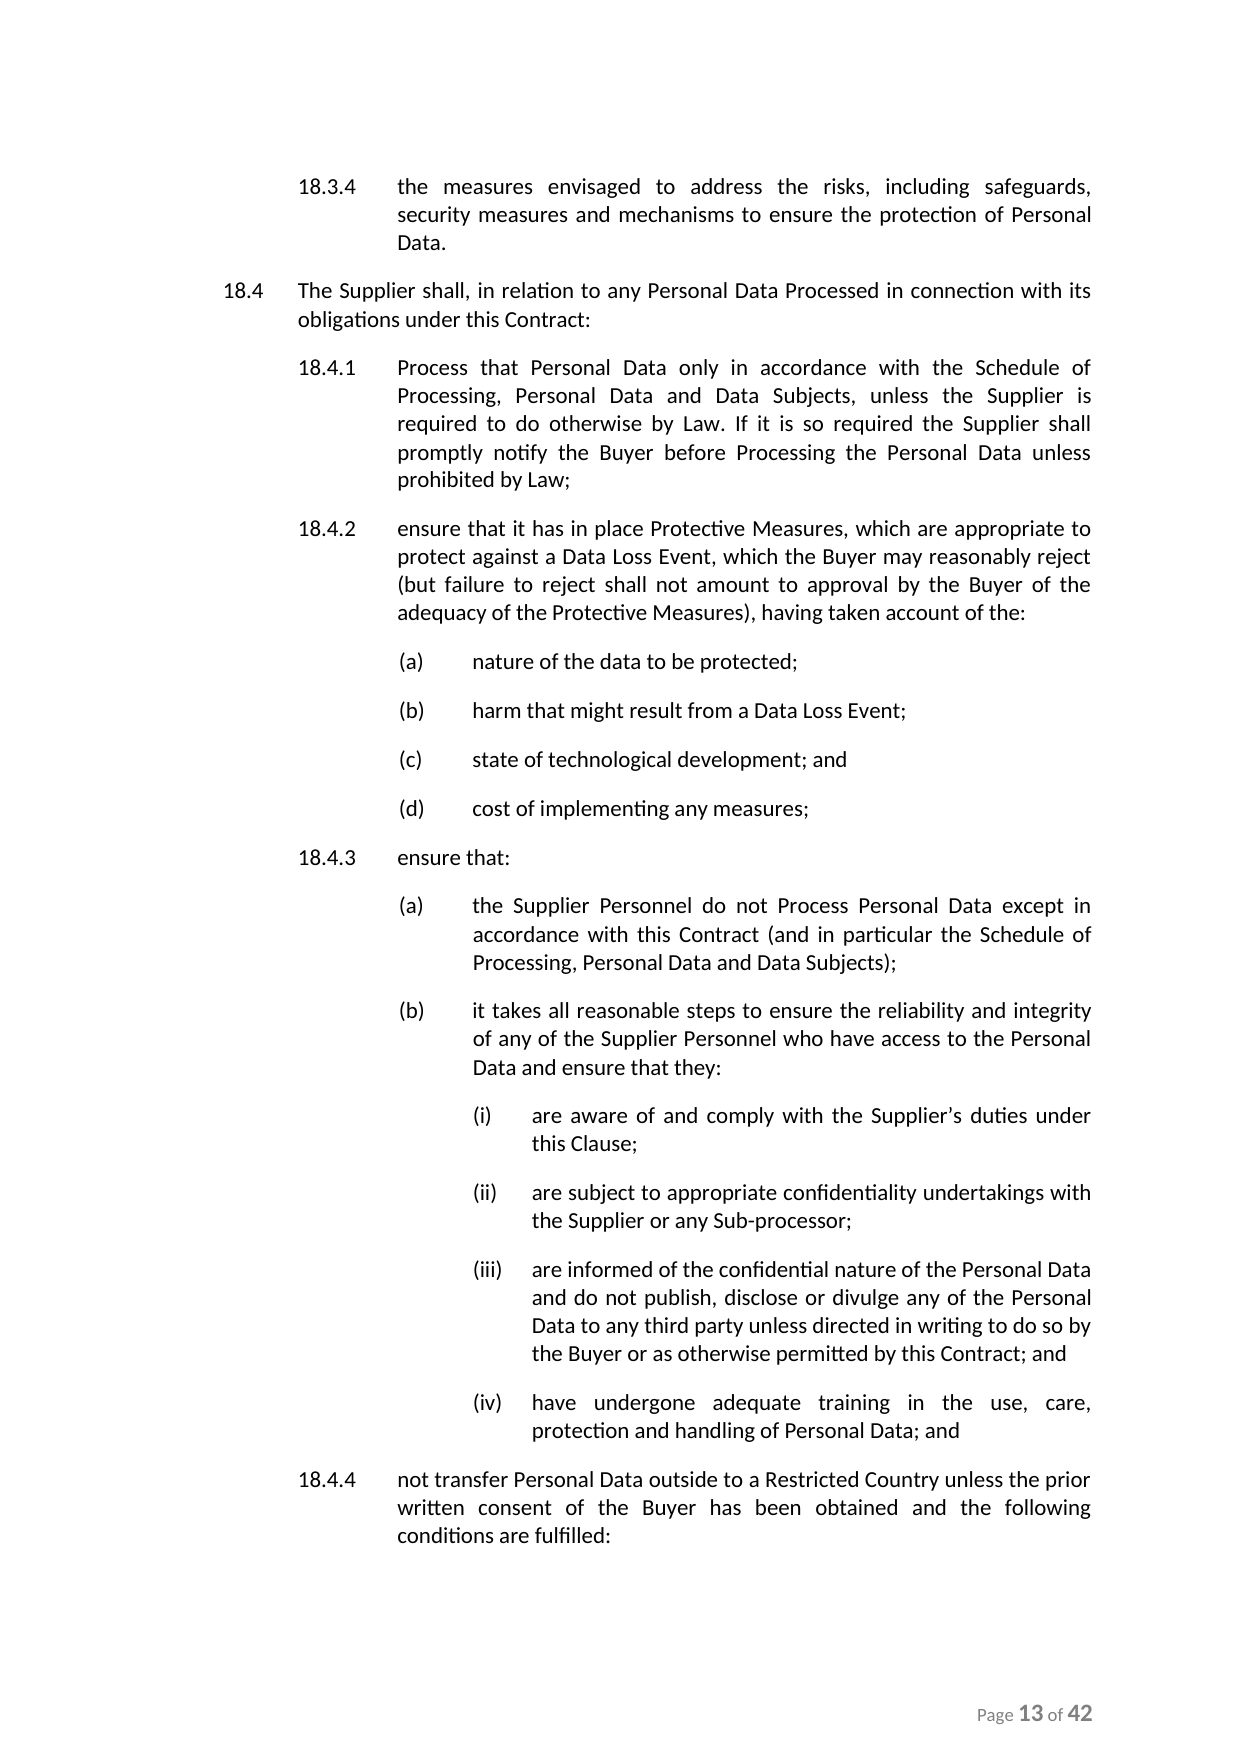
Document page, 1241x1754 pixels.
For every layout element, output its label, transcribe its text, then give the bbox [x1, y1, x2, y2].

subtitle the measures envisaged to address the risks, including safeguards, security measures and mechanisms to ensure the protection of Personal Data. [298, 172, 1092, 256]
subtitle ensure that it has in place Protective Measures, which are appropriate to protect against a Data Loss Event, which the Buyer may reasonably reject (but failure to reject shall not amount to approval by the Buyer of the adequacy of the Protective Measures), having taken account of the: [298, 514, 1092, 627]
subtitle not transfer Personal Data outside to a Restricted Country unless the prior written consent of the Buyer has been obtained and the following conditions are fulfilled: [298, 1465, 1092, 1549]
subtitle state of technological development; and [399, 745, 1092, 773]
subtitle are aware of and comply with the Supplier’s duties under this Clause; [473, 1101, 1092, 1157]
subtitle harm that might result from a Data Loss Event; [399, 696, 1092, 724]
subtitle are informed of the confidential nature of the Personal Data and do not publish, disclose or divulge any of the Personal Data to any third party unless directed in writing to do so by the Buyer or as otherwise permitted by this Contract; and [473, 1255, 1092, 1367]
subtitle The Supplier shall, in relation to any Personal Data Processed in connection with its obligations under this Contract: [223, 277, 1092, 333]
subtitle the Supplier Personnel do not Process Personal Data except in accordance with this Contract (and in particular the Schedule of Processing, Personal Data and Data Subjects); [399, 892, 1092, 976]
subtitle are subject to appropriate confidentiality undertakings with the Supplier or any Sub-processor; [473, 1178, 1092, 1234]
subtitle it takes all reasonable steps to ensure the reliability and integrity of any of the Supplier Personnel who have access to the Personal Data and ensure that they: [399, 997, 1092, 1081]
subtitle have undergone adequate training in the use, care, protection and handling of Personal Data; and [473, 1388, 1092, 1444]
subtitle ensure that: [298, 843, 1092, 871]
subtitle Process that Personal Data only in accordance with the Schedule of Processing, Personal Data and Data Subjects, unless the Supplier is required to do otherwise by Law. If it is so required the Supplier shall promptly notify the Buyer before Processing the Personal Data unless prohibited by Law; [298, 353, 1092, 494]
subtitle nature of the data to be protected; [399, 647, 1092, 675]
subtitle cost of implementing any measures; [399, 794, 1092, 822]
